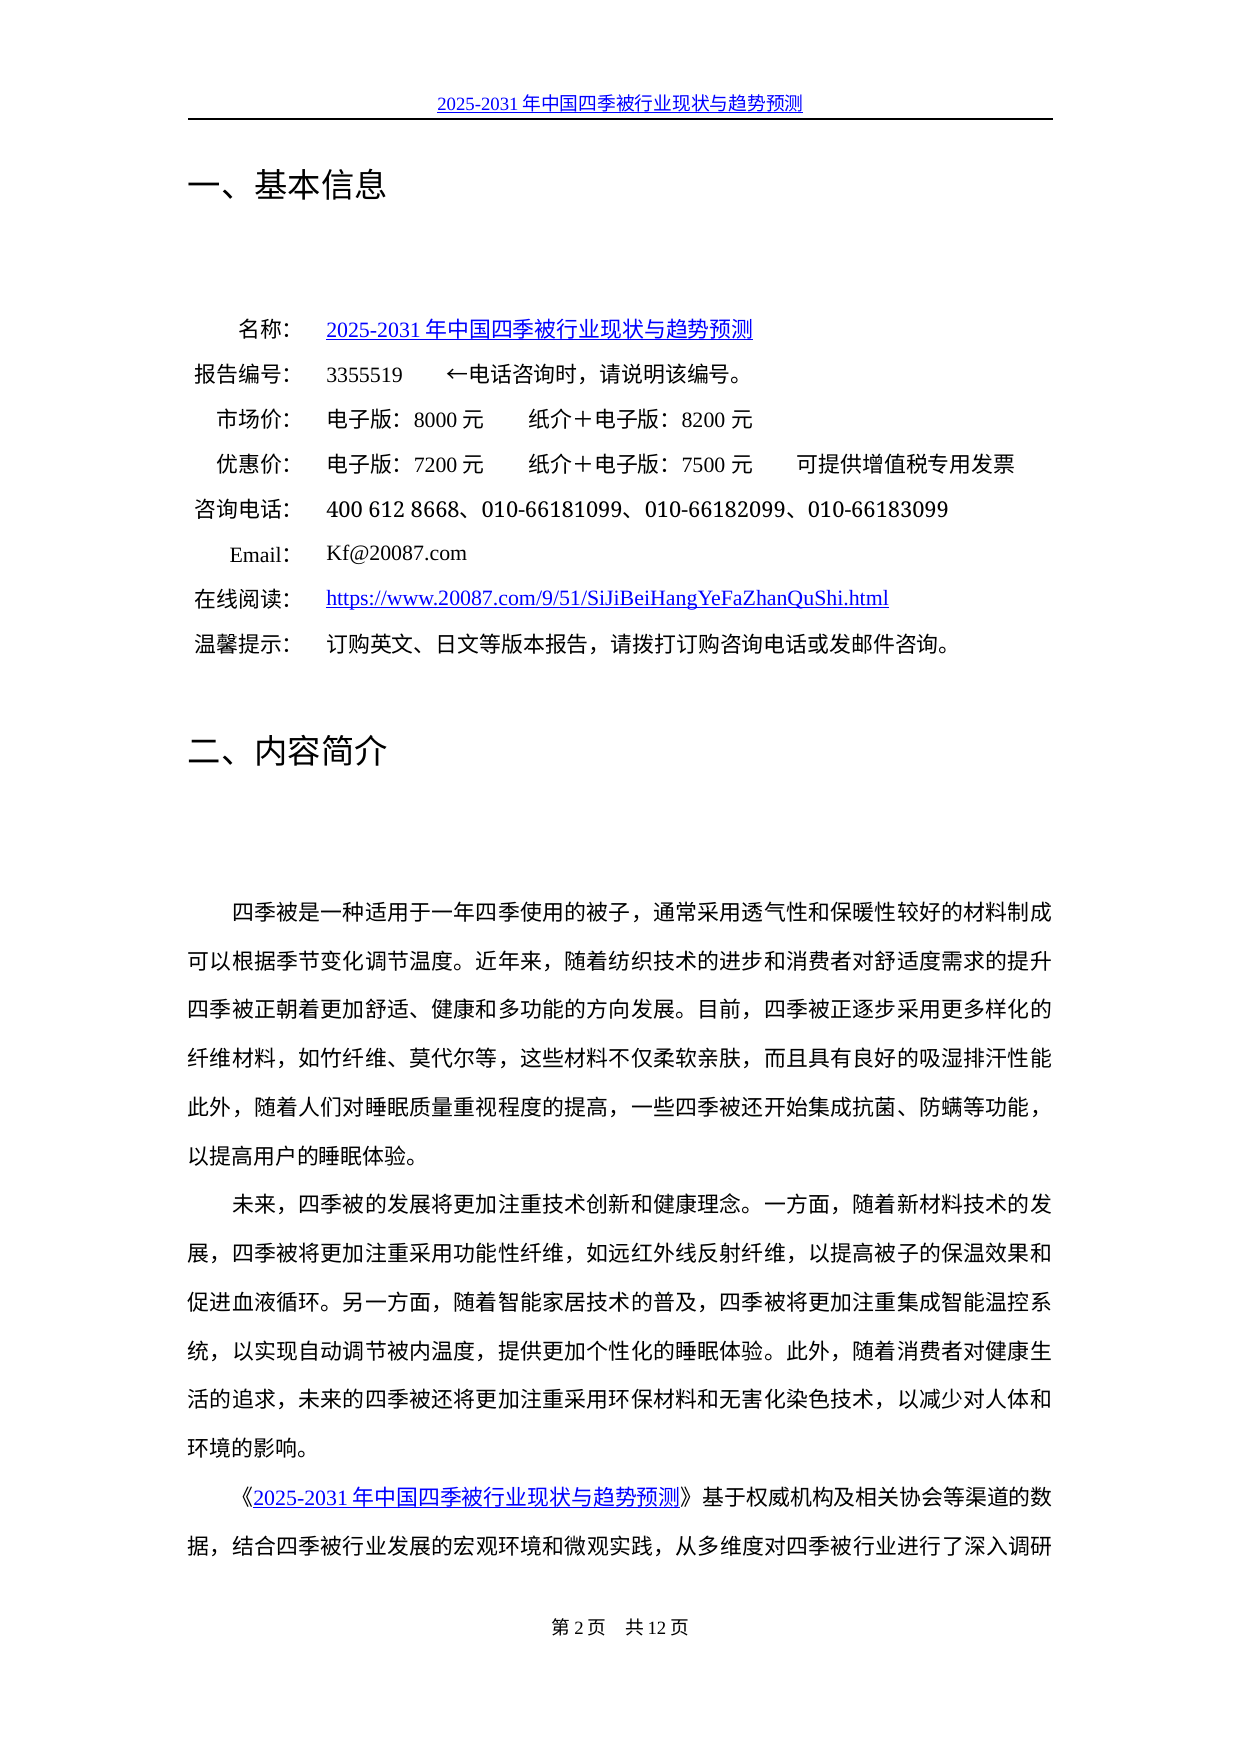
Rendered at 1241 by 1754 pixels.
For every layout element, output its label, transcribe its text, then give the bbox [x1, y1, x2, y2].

table_cell 400 612 8668、010-66181099、010-66182099、010-66183099 [315, 492, 1073, 537]
table_cell 订购英文、日文等版本报告，请拨打订购咨询电话或发邮件咨询。 [315, 627, 1073, 672]
table_header 2025-2031年中国四季被行业现状与趋势预测 [315, 312, 1073, 357]
table_header 名称： [167, 312, 315, 357]
title 二、内容简介 [187, 717, 1053, 782]
table_cell 咨询电话： [167, 492, 315, 537]
table_cell 报告编号： [167, 357, 315, 402]
table_cell 温馨提示： [167, 627, 315, 672]
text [187, 894, 1053, 1561]
table_cell 在线阅读： [167, 582, 315, 627]
table_cell 市场价： [167, 402, 315, 447]
table_cell Kf@20087.com [315, 537, 1073, 582]
table_cell 优惠价： [167, 447, 315, 492]
table_cell 电子版：8000 元 纸介＋电子版：8200 元 [315, 402, 1073, 447]
table_cell 电子版：7200 元 纸介＋电子版：7500 元 可提供增值税专用发票 [315, 447, 1073, 492]
table_cell Email： [167, 537, 315, 582]
table_cell [315, 582, 1073, 627]
title 一、基本信息 [187, 150, 1053, 215]
table_cell 3355519 ←电话咨询时，请说明该编号。 [315, 357, 1073, 402]
